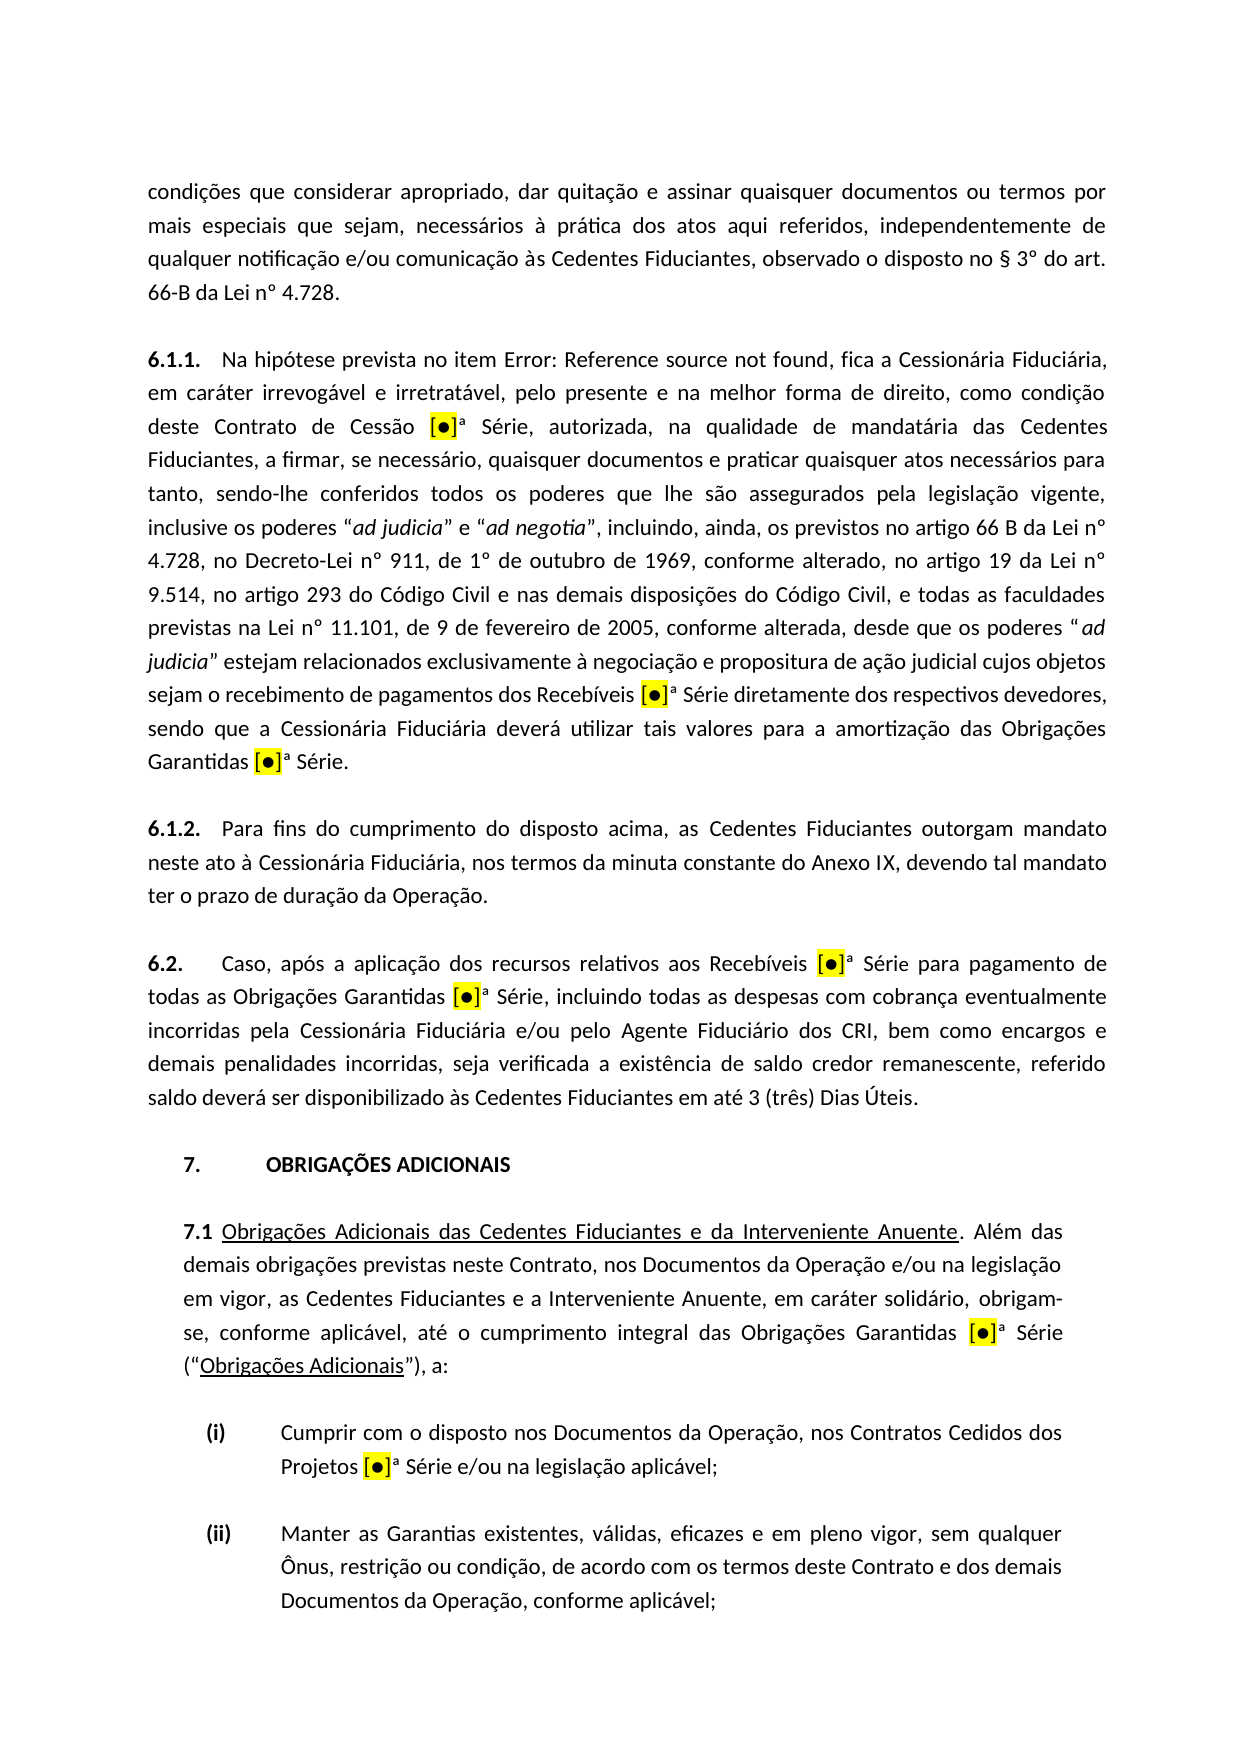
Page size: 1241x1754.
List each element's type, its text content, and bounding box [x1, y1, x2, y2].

list Cumprir com o disposto nos Documentos da Operação, nos Contratos Cedidos dos Projetos [●]ª Série e/ou na legislação aplicável; [206, 1418, 1063, 1480]
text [148, 177, 1107, 306]
list Manter as Garantias existentes, válidas, eficazes e em pleno vigor, sem qualquer Ônus, restrição ou condição, de acordo com os termos deste Contrato e dos demais Documentos da Operação, conforme aplicável; [206, 1519, 1063, 1614]
list OBRIGAÇÕES ADICIONAIS [183, 1150, 1107, 1178]
list Obrigações Adicionais das Cedentes Fiduciantes e da Interveniente Anuente. Além das demais obrigações previstas neste Contrato, nos Documentos da Operação e/ou na legislação em vigor, as Cedentes Fiduciantes e a Interveniente Anuente, em caráter solidário, obrigam-se, conforme aplicável, até o cumprimento integral das Obrigações Garantidas [●]ª Série (“Obrigações Adicionais”), a: [183, 1217, 1063, 1379]
text 6.1.2. Para fins do cumprimento do disposto acima, as Cedentes Fiduciantes outorgam mandato neste ato à Cessionária Fiduciária, nos termos da minuta constante do Anexo IX, devendo tal mandato ter o prazo de duração da Operação. [148, 814, 1107, 909]
text 6.2. Caso, após a aplicação dos recursos relativos aos Recebíveis [●]ª Série para pagamento de todas as Obrigações Garantidas [●]ª Série, incluindo todas as despesas com cobrança eventualmente incorridas pela Cessionária Fiduciária e/ou pelo Agente Fiduciário dos CRI, bem como encargos e demais penalidades incorridas, seja verificada a existência de saldo credor remanescente, referido saldo deverá ser disponibilizado às Cedentes Fiduciantes em até 3 (três) Dias Úteis. [148, 949, 1107, 1111]
